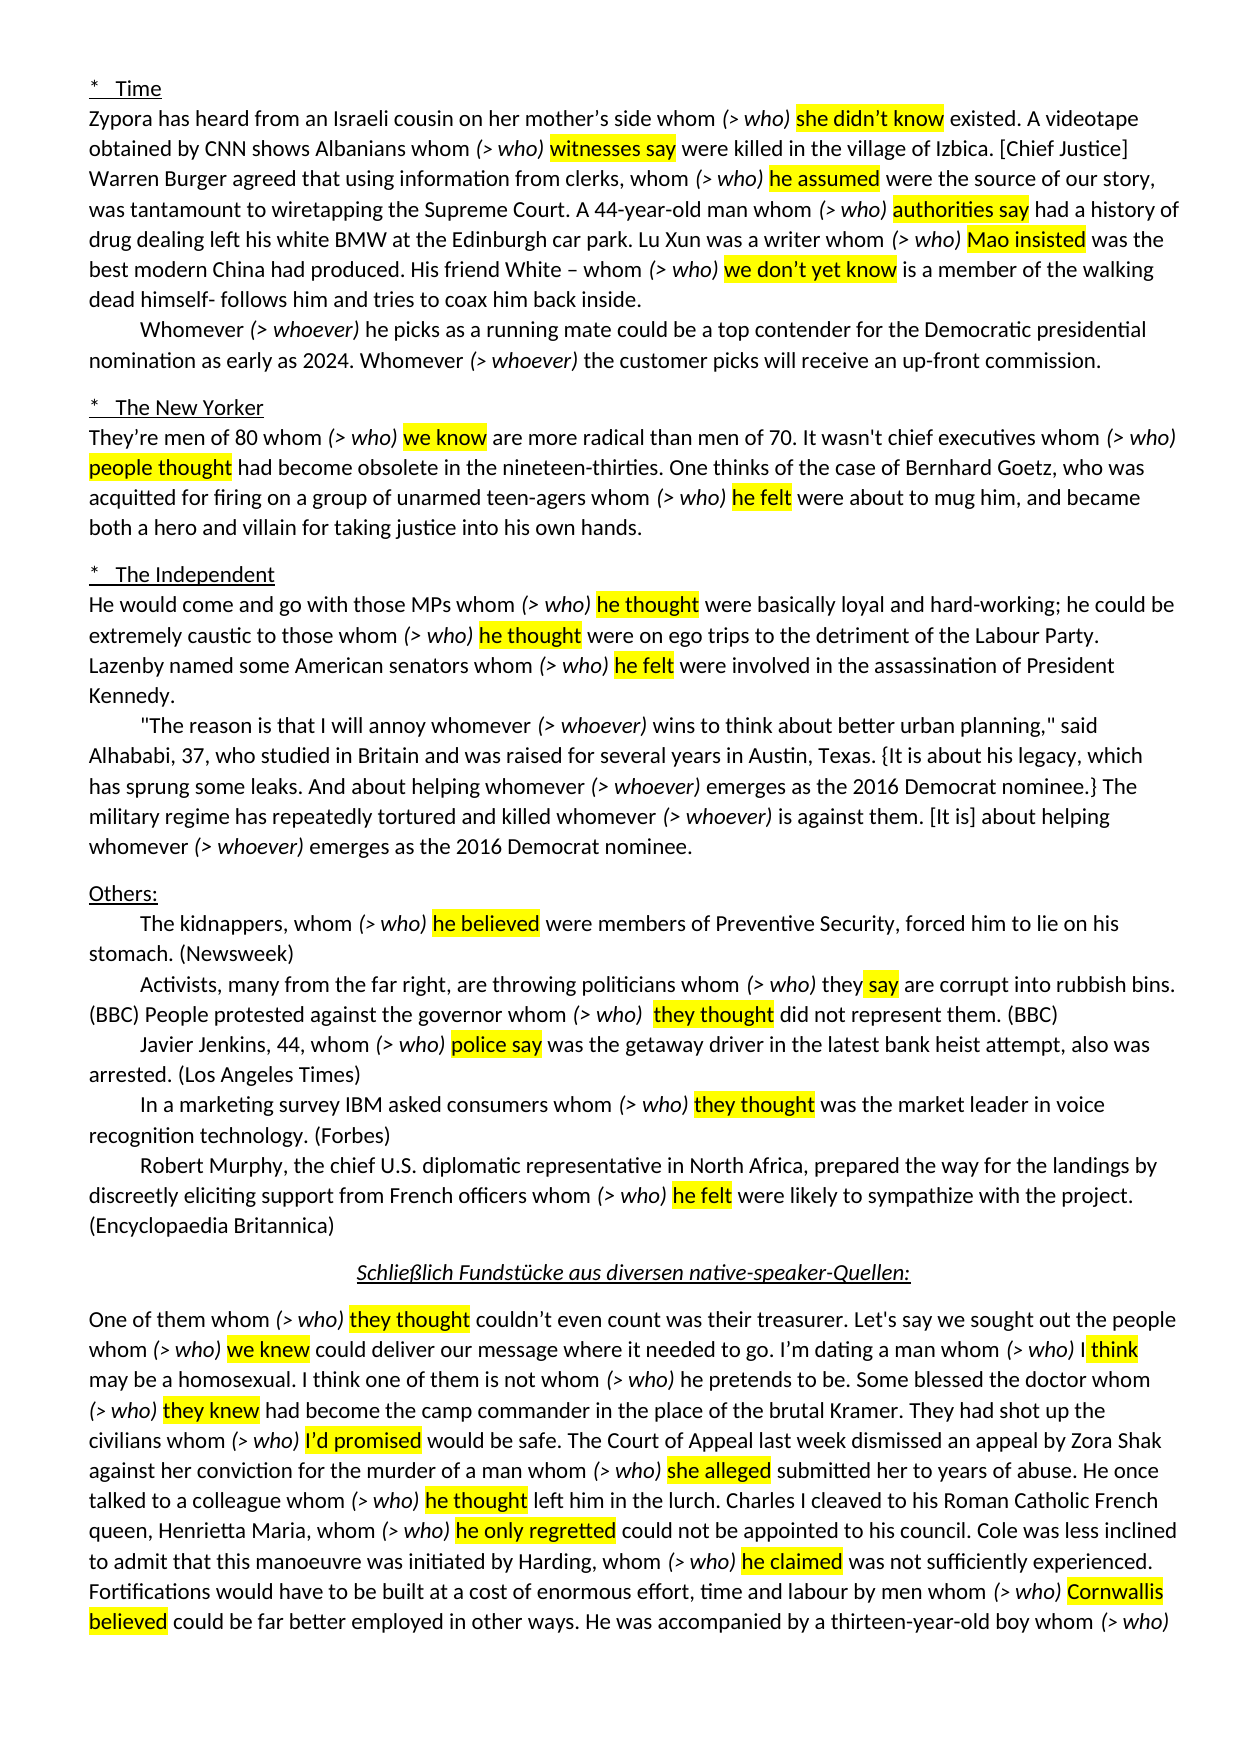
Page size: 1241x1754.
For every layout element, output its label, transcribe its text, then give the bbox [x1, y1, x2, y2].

text * Time Zypora has heard from an Israeli cousin on her mother’s side whom (> who) she didn’t know existed. A videotape obtained by CNN shows Albanians whom (> who) witnesses say were killed in the village of Izbica. [Chief Justice] Warren Burger agreed that using information from clerks, whom (> who) he assumed were the source of our story, was tantamount to wiretapping the Supreme Court. A 44-year-old man whom (> who) authorities say had a history of drug dealing left his white BMW at the Edinburgh car park. Lu Xun was a writer whom (> who) Mao insisted was the best modern China had produced. His friend White – whom (> who) we don’t yet know is a member of the walking dead himself- follows him and tries to coax him back inside. Whomever (> whoever) he picks as a running mate could be a top contender for the Democratic presidential nomination as early as 2024. Whomever (> whoever) the customer picks will receive an up-front commission. [88, 74, 1181, 374]
text * The New Yorker They’re men of 80 whom (> who) we know are more radical than men of 70. It wasn't chief executives whom (> who) people thought had become obsolete in the nineteen-thirties. One thinks of the case of Bernhard Goetz, who was acquitted for firing on a group of unarmed teen-agers whom (> who) he felt were about to mug him, and became both a hero and villain for taking justice into his own hands. [88, 393, 1181, 541]
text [88, 1305, 1181, 1635]
text * The Independent He would come and go with those MPs whom (> who) he thought were basically loyal and hard-working; he could be extremely caustic to those whom (> who) he thought were on ego trips to the detriment of the Labour Party. Lazenby named some American senators whom (> who) he felt were involved in the assassination of President Kennedy. "The reason is that I will annoy whomever (> whoever) wins to think about better urban planning," said Alhababi, 37, who studied in Britain and was raised for several years in Austin, Texas. {It is about his legacy, which has sprung some leaks. And about helping whomever (> whoever) emerges as the 2016 Democrat nominee.} The military regime has repeatedly tortured and killed whomever (> whoever) is against them. [It is] about helping whomever (> whoever) emerges as the 2016 Democrat nominee. [88, 560, 1181, 860]
text Others: The kidnappers, whom (> who) he believed were members of Preventive Security, forced him to lie on his stomach. (Newsweek) Activists, many from the far right, are throwing politicians whom (> who) they say are corrupt into rubbish bins. (BBC) People protested against the governor whom (> who) they thought did not represent them. (BBC) Javier Jenkins, 44, whom (> who) police say was the getaway driver in the latest bank heist attempt, also was arrested. (Los Angeles Times) In a marketing survey IBM asked consumers whom (> who) they thought was the market leader in voice recognition technology. (Forbes) Robert Murphy, the chief U.S. diplomatic representative in North Africa, prepared the way for the landings by discreetly eliciting support from French officers whom (> who) he felt were likely to sympathize with the project. (Encyclopaedia Britannica) [88, 879, 1181, 1239]
text Schließlich Fundstücke aus diversen native-speaker-Quellen: [88, 1258, 1181, 1286]
